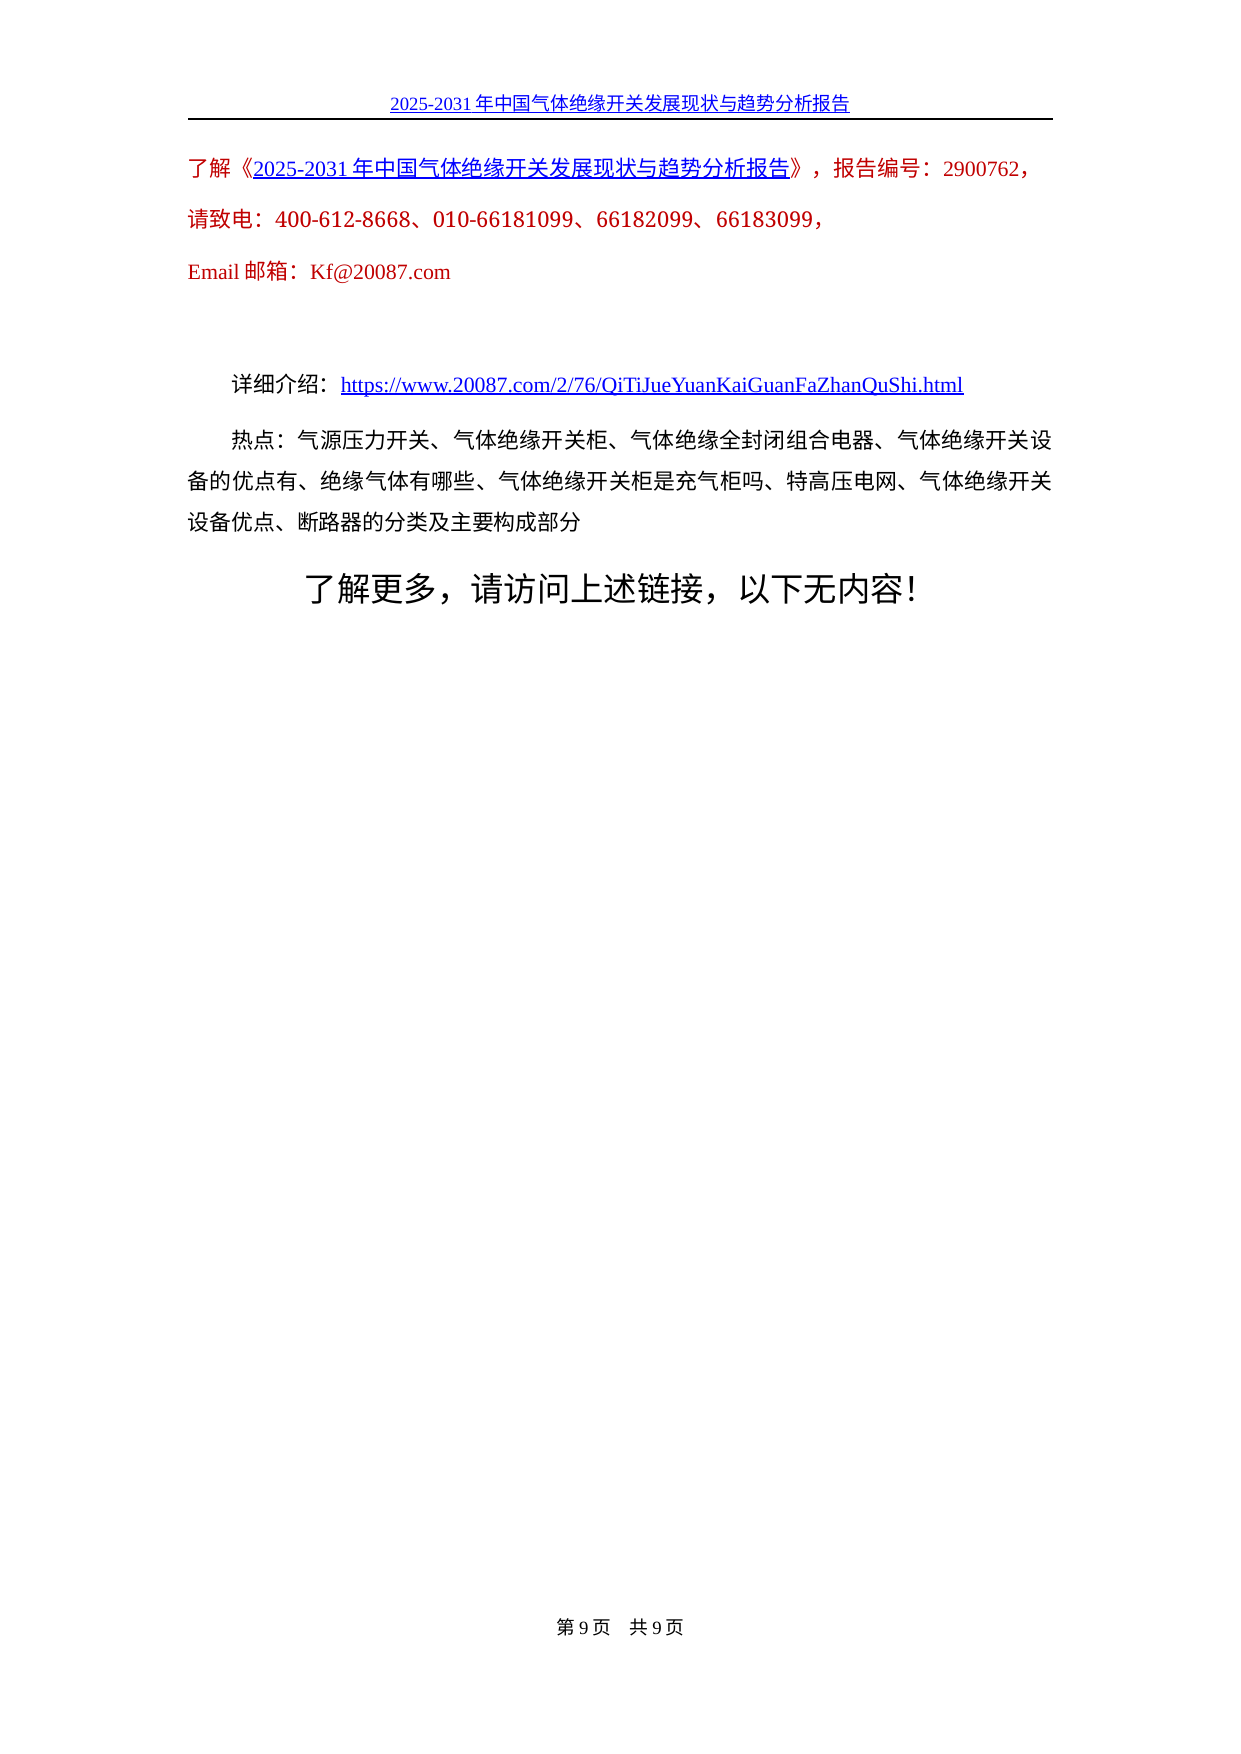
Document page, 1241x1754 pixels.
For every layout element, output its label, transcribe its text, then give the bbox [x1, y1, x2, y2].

text 请致电：400-612-8668、010-66181099、66182099、66183099， [187, 202, 1053, 234]
text 热点：气源压力开关、气体绝缘开关柜、气体绝缘全封闭组合电器、气体绝缘开关设备的优点有、绝缘气体有哪些、气体绝缘开关柜是充气柜吗、特高压电网、气体绝缘开关设备优点、断路器的分类及主要构成部分 [187, 423, 1053, 537]
text 详细介绍：https://www.20087.com/2/76/QiTiJueYuanKaiGuanFaZhanQuShi.html [187, 366, 1053, 399]
text Email邮箱：Kf@20087.com [187, 253, 1053, 286]
title 了解更多，请访问上述链接，以下无内容！ [187, 554, 1053, 619]
text 了解《2025-2031年中国气体绝缘开关发展现状与趋势分析报告》，报告编号：2900762， [187, 150, 1053, 183]
